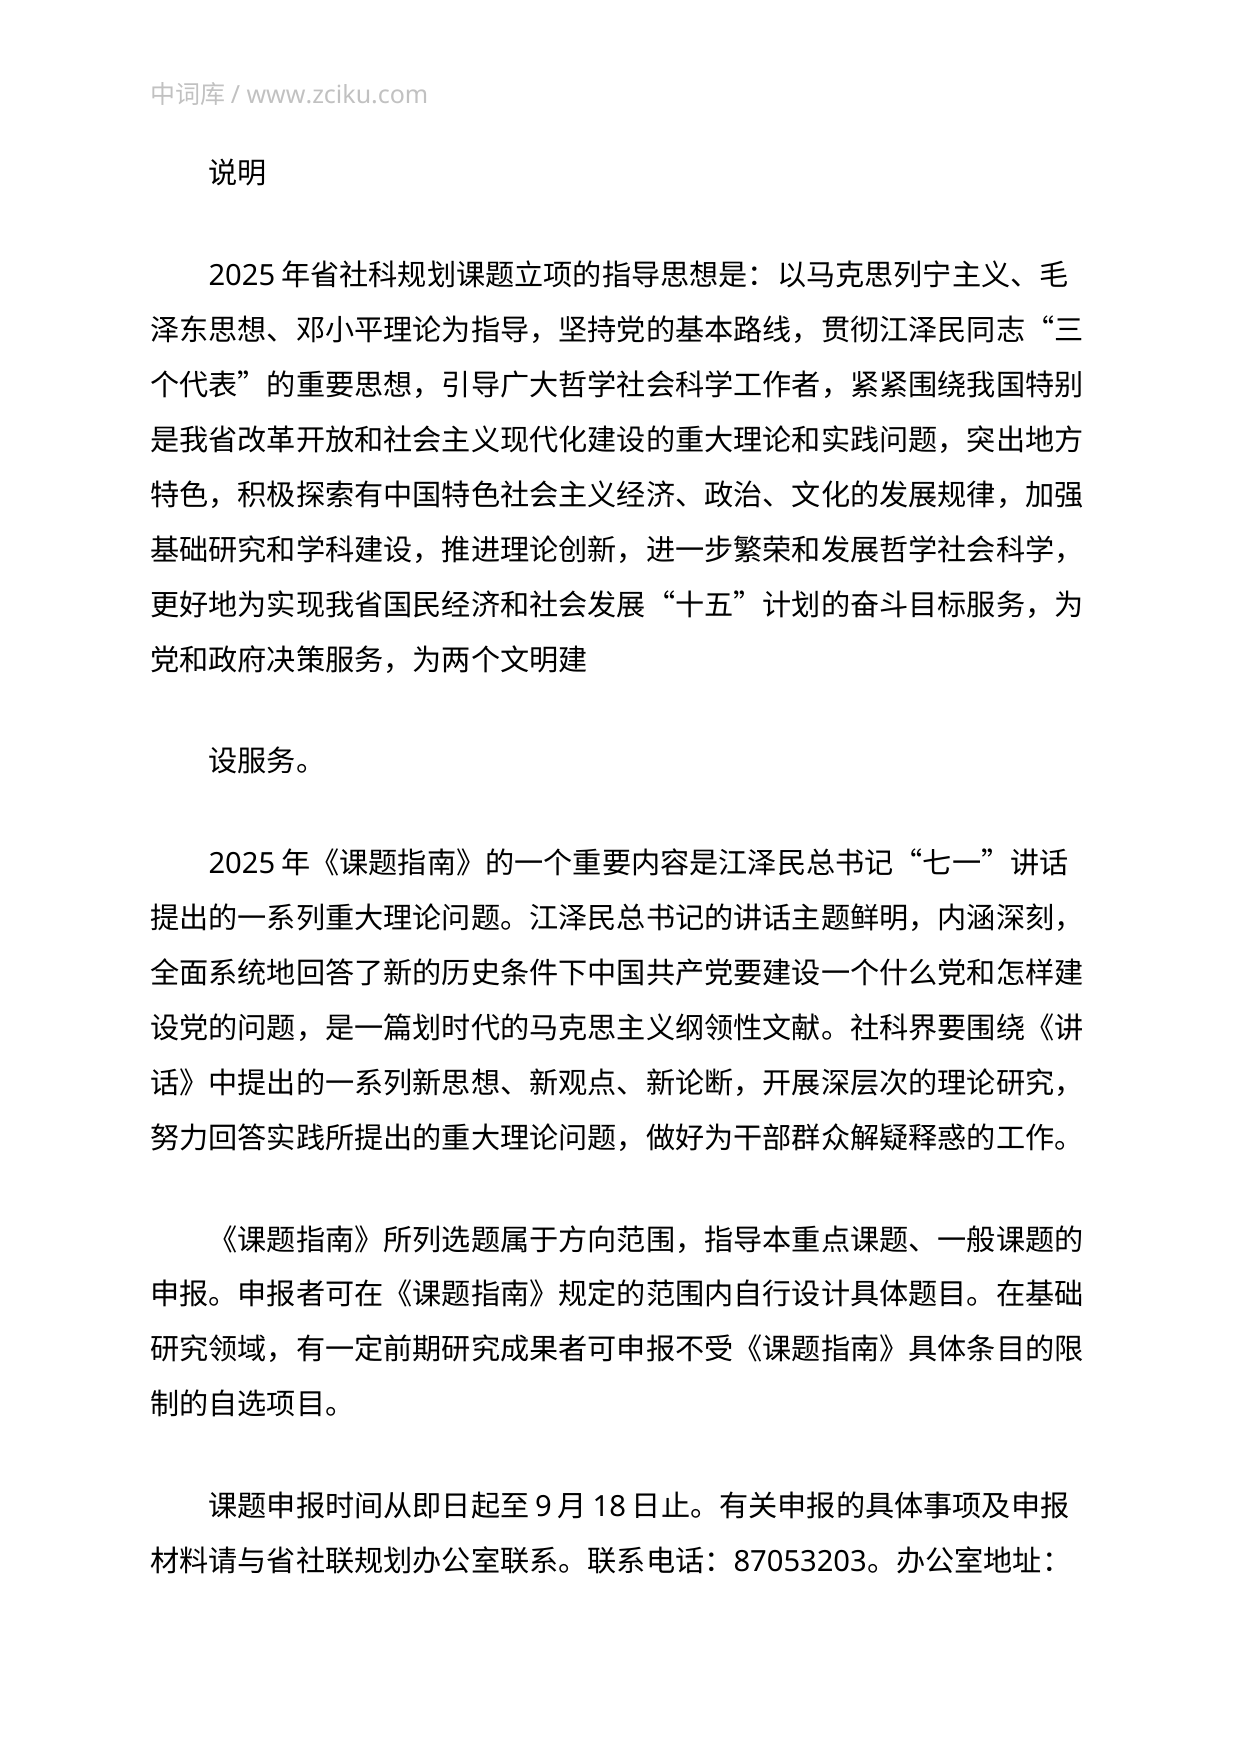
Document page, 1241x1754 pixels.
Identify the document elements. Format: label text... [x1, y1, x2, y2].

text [150, 1482, 1090, 1580]
text 设服务。 [150, 738, 1090, 780]
text 说明 [150, 150, 1090, 192]
text 2025年省社科规划课题立项的指导思想是：以马克思列宁主义、毛泽东思想、邓小平理论为指导，坚持党的基本路线，贯彻江泽民同志“三个代表”的重要思想，引导广大哲学社会科学工作者，紧紧围绕我国特别是我省改革开放和社会主义现代化建设的重大理论和实践问题，突出地方特色，积极探索有中国特色社会主义经济、政治、文化的发展规律，加强基础研究和学科建设，推进理论创新，进一步繁荣和发展哲学社会科学，更好地为实现我省国民经济和社会发展“十五”计划的奋斗目标服务，为党和政府决策服务，为两个文明建 [150, 252, 1090, 678]
text 2025年《课题指南》的一个重要内容是江泽民总书记“七一”讲话提出的一系列重大理论问题。江泽民总书记的讲话主题鲜明，内涵深刻，全面系统地回答了新的历史条件下中国共产党要建设一个什么党和怎样建设党的问题，是一篇划时代的马克思主义纲领性文献。社科界要围绕《讲话》中提出的一系列新思想、新观点、新论断，开展深层次的理论研究，努力回答实践所提出的重大理论问题，做好为干部群众解疑释惑的工作。 [150, 840, 1090, 1157]
text 《课题指南》所列选题属于方向范围，指导本重点课题、一般课题的申报。申报者可在《课题指南》规定的范围内自行设计具体题目。在基础研究领域，有一定前期研究成果者可申报不受《课题指南》具体条目的限制的自选项目。 [150, 1216, 1090, 1423]
